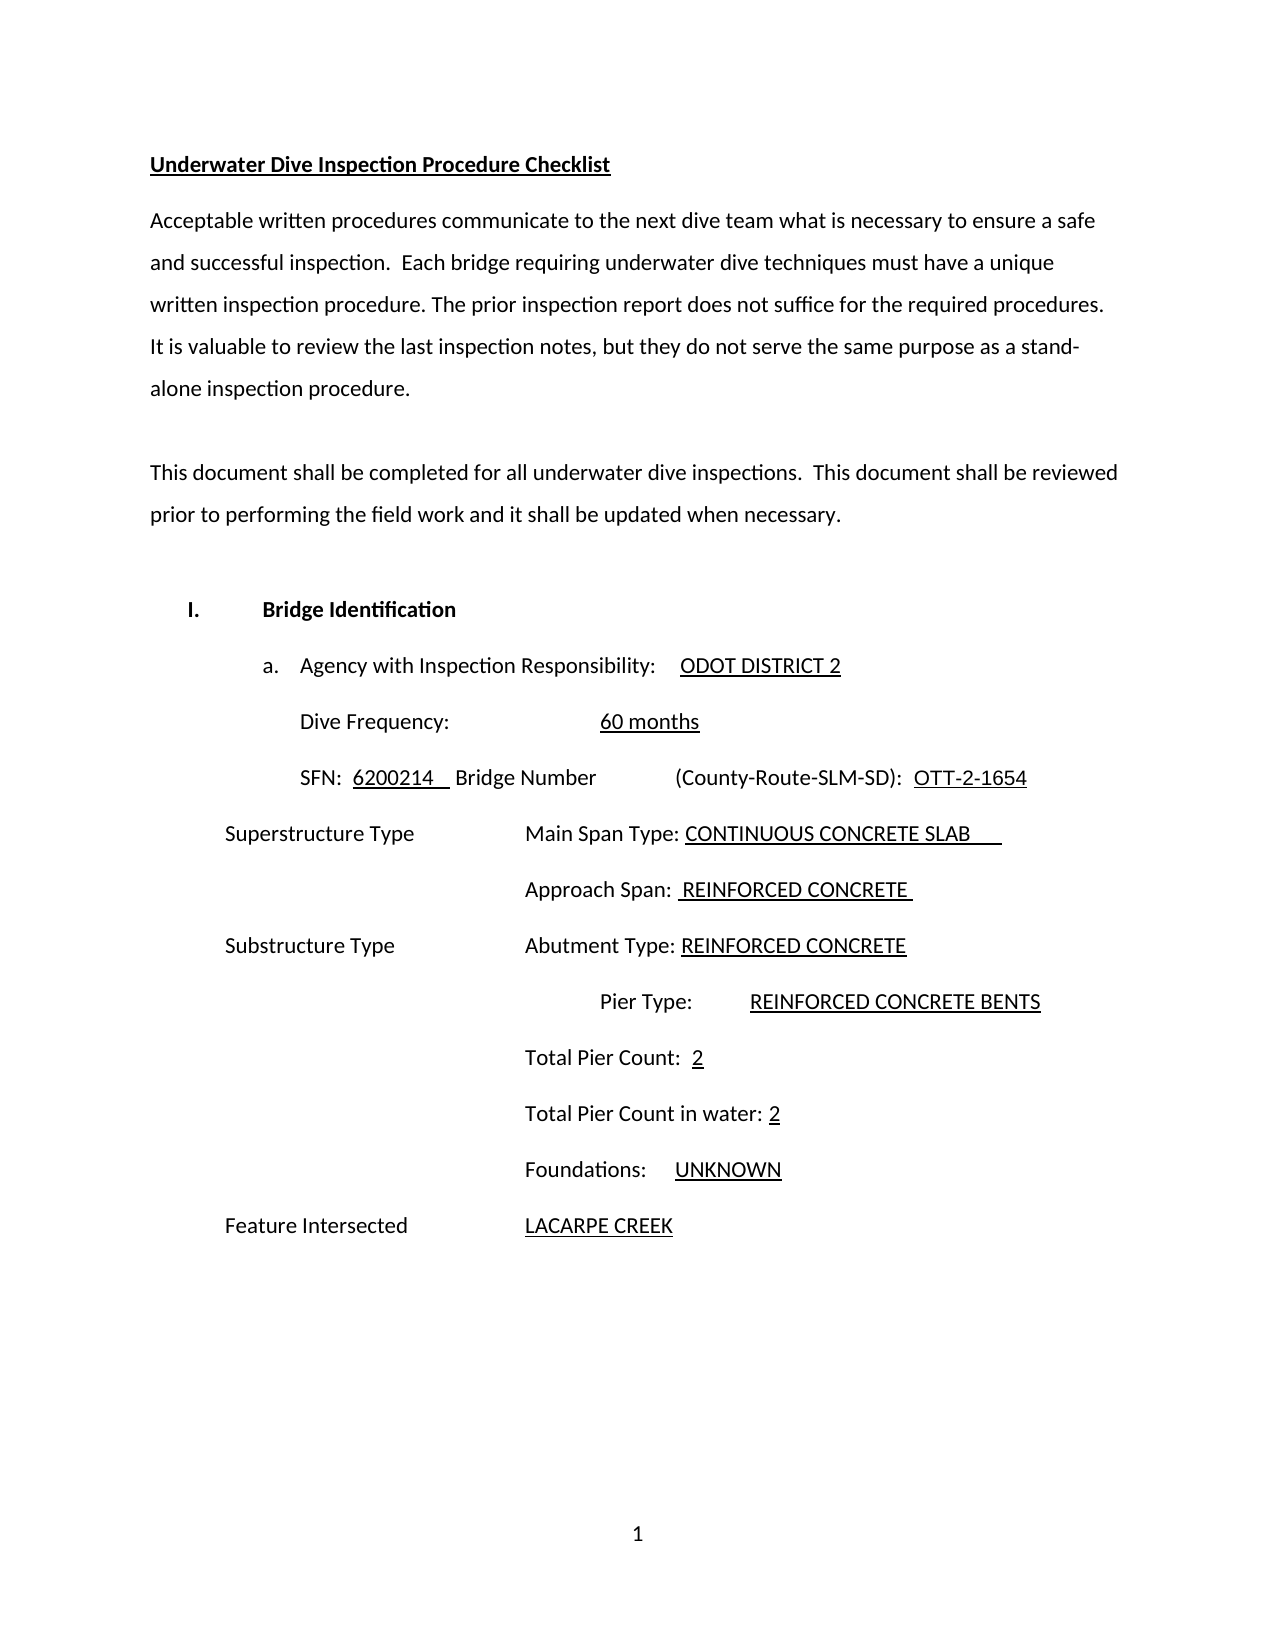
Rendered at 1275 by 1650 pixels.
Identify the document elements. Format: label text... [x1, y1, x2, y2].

text Acceptable written procedures communicate to the next dive team what is necessary to ensure a safe and successful inspection. Each bridge requiring underwater dive techniques must have a unique written inspection procedure. The prior inspection report does not suffice for the required procedures. It is valuable to review the last inspection notes, but they do not serve the same purpose as a stand-alone inspection procedure. [150, 206, 1125, 402]
text Feature Intersected LACARPE CREEK [150, 1211, 1125, 1239]
text Underwater Dive Inspection Procedure Checklist [150, 150, 1125, 178]
text Dive Frequency: 60 months [262, 707, 1125, 735]
text Total Pier Count: 2 [487, 1043, 1125, 1071]
text Superstructure Type Main Span Type: CONTINUOUS CONCRETE SLAB [225, 819, 1125, 847]
list Agency with Inspection Responsibility: ODOT DISTRICT 2 [262, 651, 1125, 679]
text SFN: 6200214 Bridge Number (County-Route-SLM-SD): OTT-2-1654 [262, 763, 1125, 791]
text Total Pier Count in water: 2 [487, 1099, 1125, 1127]
text Foundations: UNKNOWN [262, 1155, 1125, 1183]
text Approach Span: REINFORCED CONCRETE [450, 875, 1125, 903]
list Bridge Identification [187, 595, 1125, 623]
text This document shall be completed for all underwater dive inspections. This document shall be reviewed prior to performing the field work and it shall be updated when necessary. [150, 458, 1125, 528]
text Substructure Type Abutment Type: REINFORCED CONCRETE Pier Type: REINFORCED CONCRETE BENTS [150, 931, 1125, 1015]
